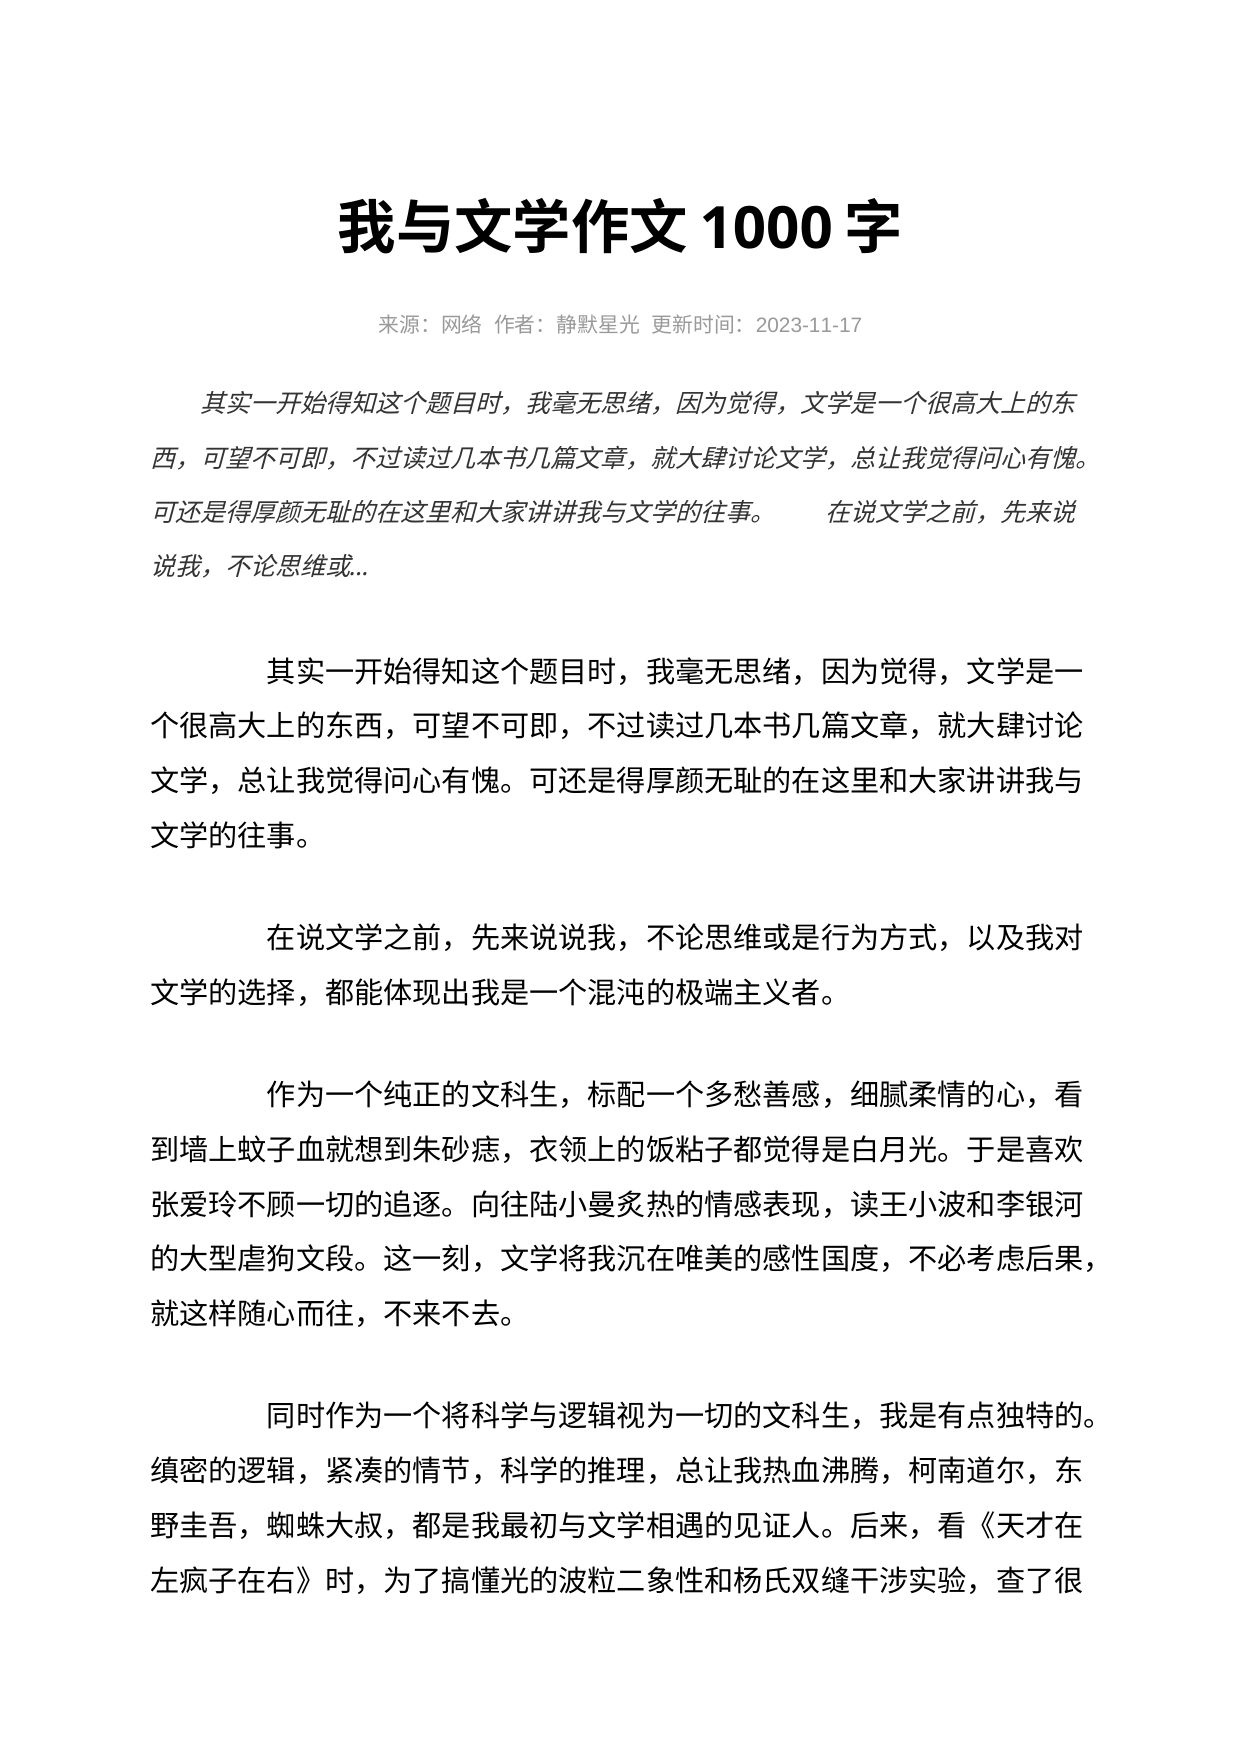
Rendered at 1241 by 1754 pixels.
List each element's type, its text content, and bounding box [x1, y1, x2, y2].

text 在说文学之前，先来说说我，不论思维或是行为方式，以及我对文学的选择，都能体现出我是一个混沌的极端主义者。 [150, 914, 1090, 1012]
subtitle 我与文学作文1000字 [150, 181, 1090, 266]
text 其实一开始得知这个题目时，我毫无思绪，因为觉得，文学是一个很高大上的东西，可望不可即，不过读过几本书几篇文章，就大肆讨论文学，总让我觉得问心有愧。可还是得厚颜无耻的在这里和大家讲讲我与文学的往事。 [150, 648, 1090, 855]
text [150, 1393, 1090, 1599]
text 其实一开始得知这个题目时，我毫无思绪，因为觉得，文学是一个很高大上的东西，可望不可即，不过读过几本书几篇文章，就大肆讨论文学，总让我觉得问心有愧。可还是得厚颜无耻的在这里和大家讲讲我与文学的往事。 在说文学之前，先来说说我，不论思维或... [150, 384, 1090, 583]
text 来源：网络 作者：静默星光 更新时间：2023-11-17 [150, 313, 1090, 337]
text 作为一个纯正的文科生，标配一个多愁善感，细腻柔情的心，看到墙上蚊子血就想到朱砂痣，衣领上的饭粘子都觉得是白月光。于是喜欢张爱玲不顾一切的追逐。向往陆小曼炙热的情感表现，读王小波和李银河的大型虐狗文段。这一刻，文学将我沉在唯美的感性国度，不必考虑后果，就这样随心而往，不来不去。 [150, 1071, 1090, 1333]
